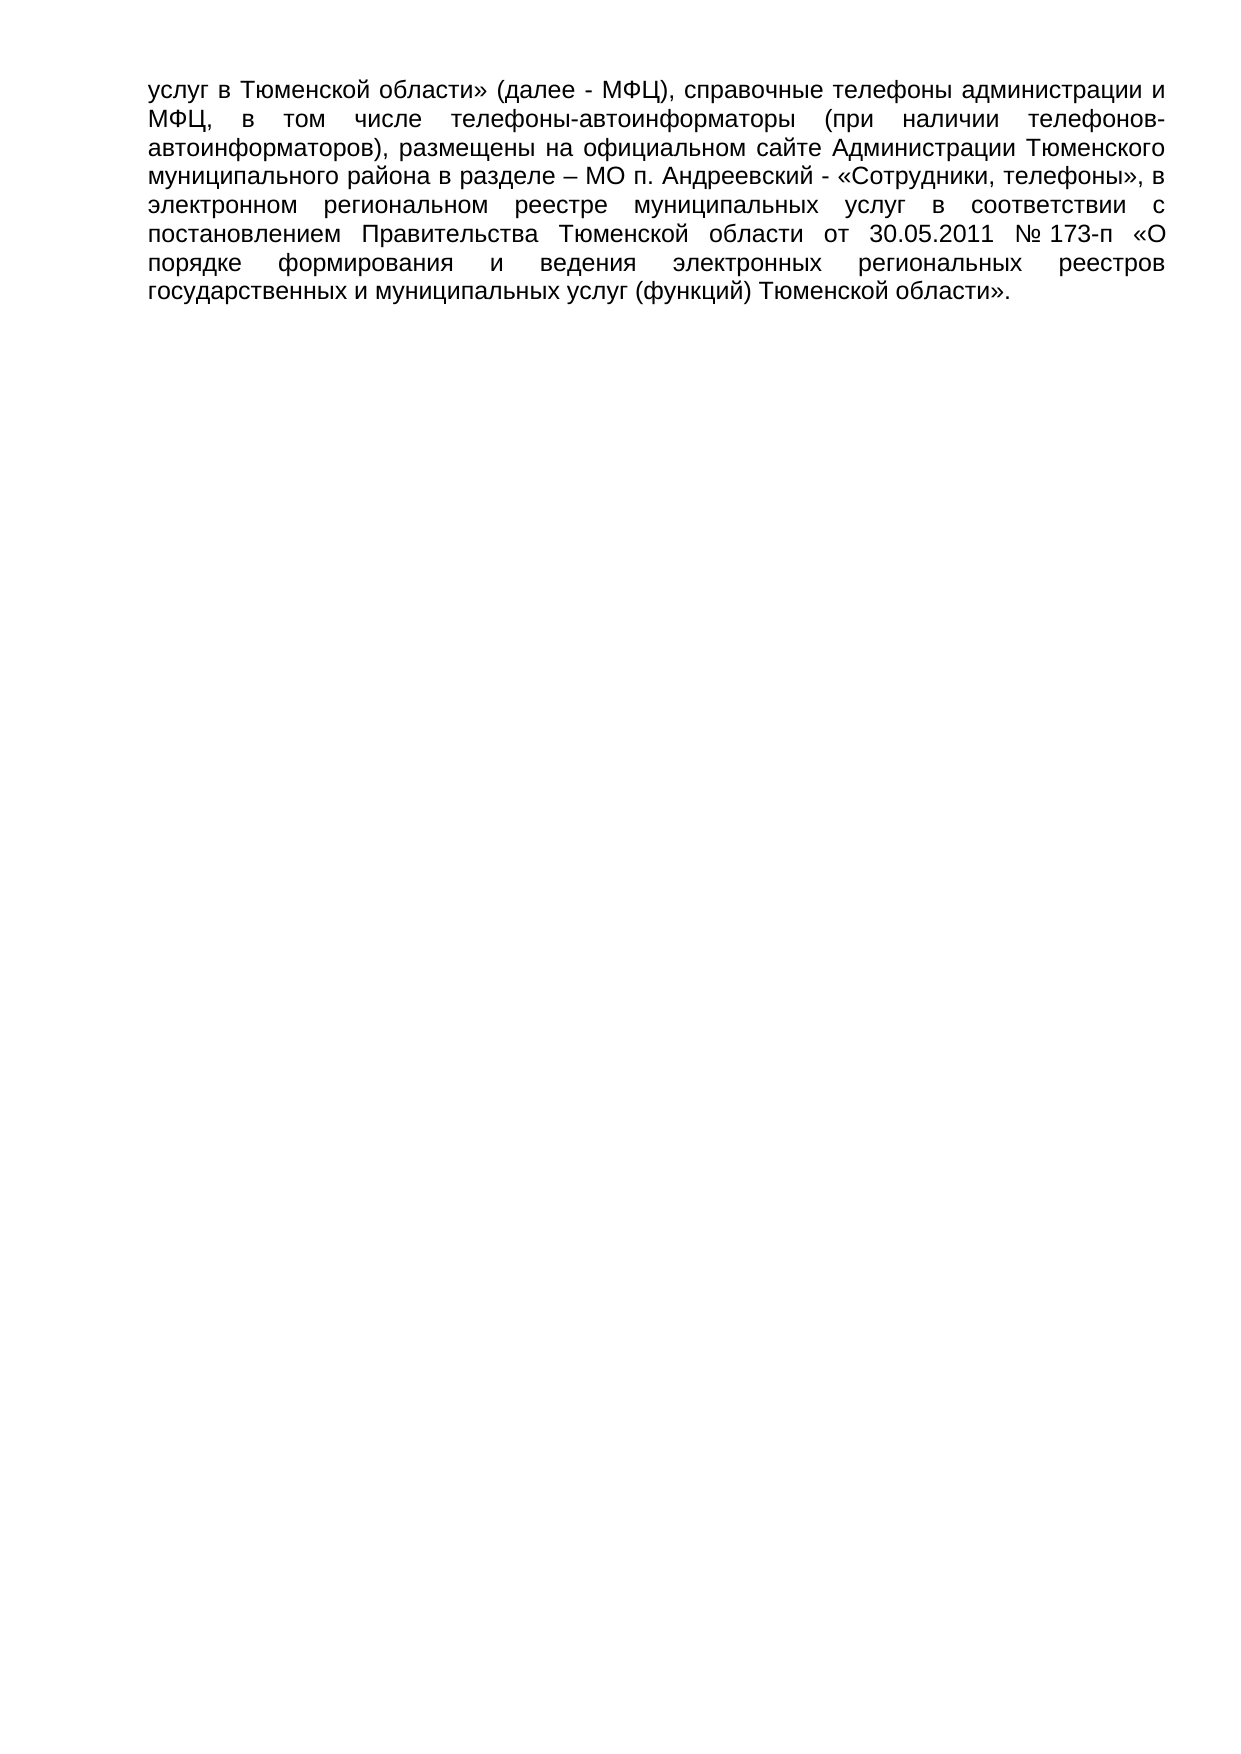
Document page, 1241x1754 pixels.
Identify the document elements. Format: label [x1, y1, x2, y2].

text [148, 75, 1167, 305]
